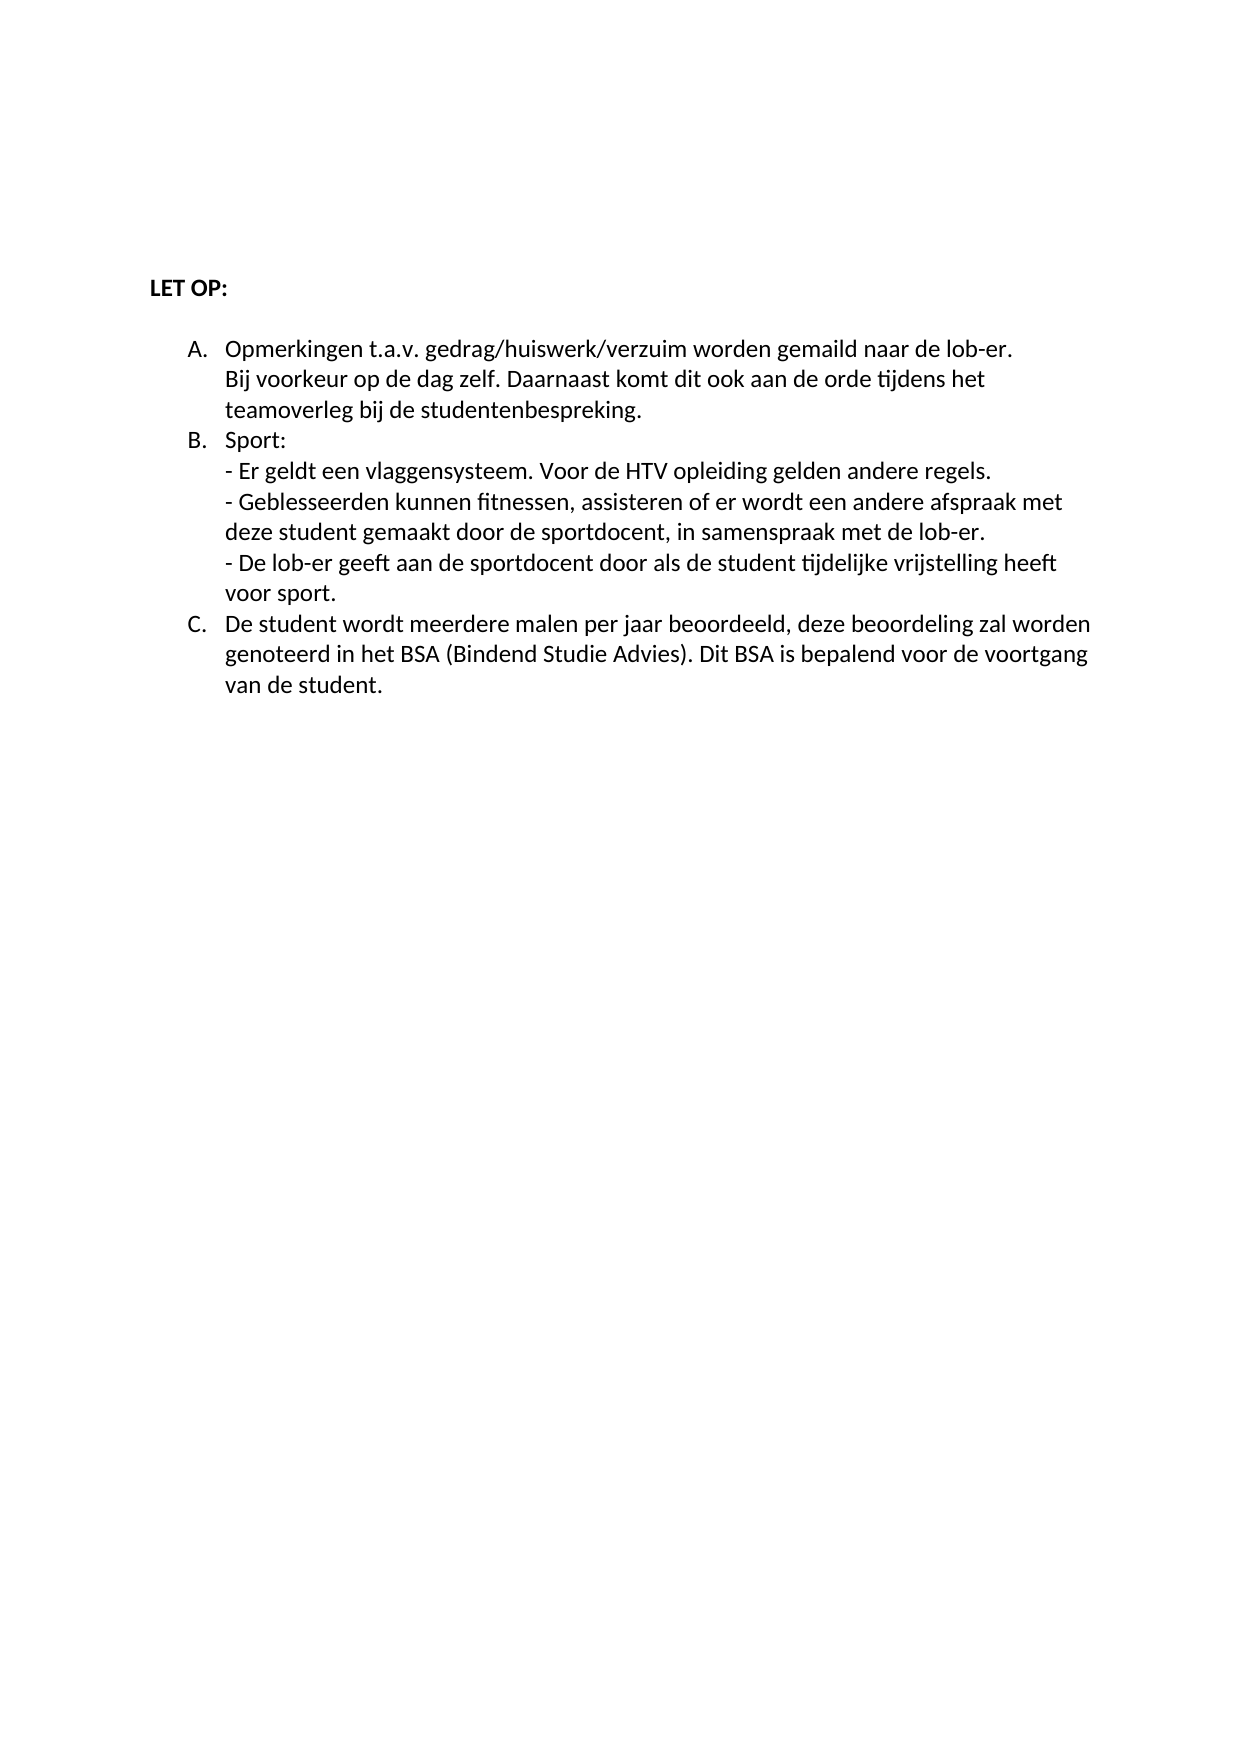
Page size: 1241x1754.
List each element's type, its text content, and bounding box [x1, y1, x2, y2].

list De student wordt meerdere malen per jaar beoordeeld, deze beoordeling zal worden genoteerd in het BSA (Bindend Studie Advies). Dit BSA is bepalend voor de voortgang van de student. [187, 608, 1095, 699]
list Sport: - Er geldt een vlaggensysteem. Voor de HTV opleiding gelden andere regels. - Geblesseerden kunnen fitnessen, assisteren of er wordt een andere afspraak met deze student gemaakt door de sportdocent, in samenspraak met de lob-er. - De lob-er geeft aan de sportdocent door als de student tijdelijke vrijstelling heeft voor sport. [187, 425, 1095, 608]
text LET OP: [150, 272, 1090, 303]
list Opmerkingen t.a.v. gedrag/huiswerk/verzuim worden gemaild naar de lob-er. Bij voorkeur op de dag zelf. Daarnaast komt dit ook aan de orde tijdens het teamoverleg bij de studentenbespreking. [187, 333, 1090, 425]
